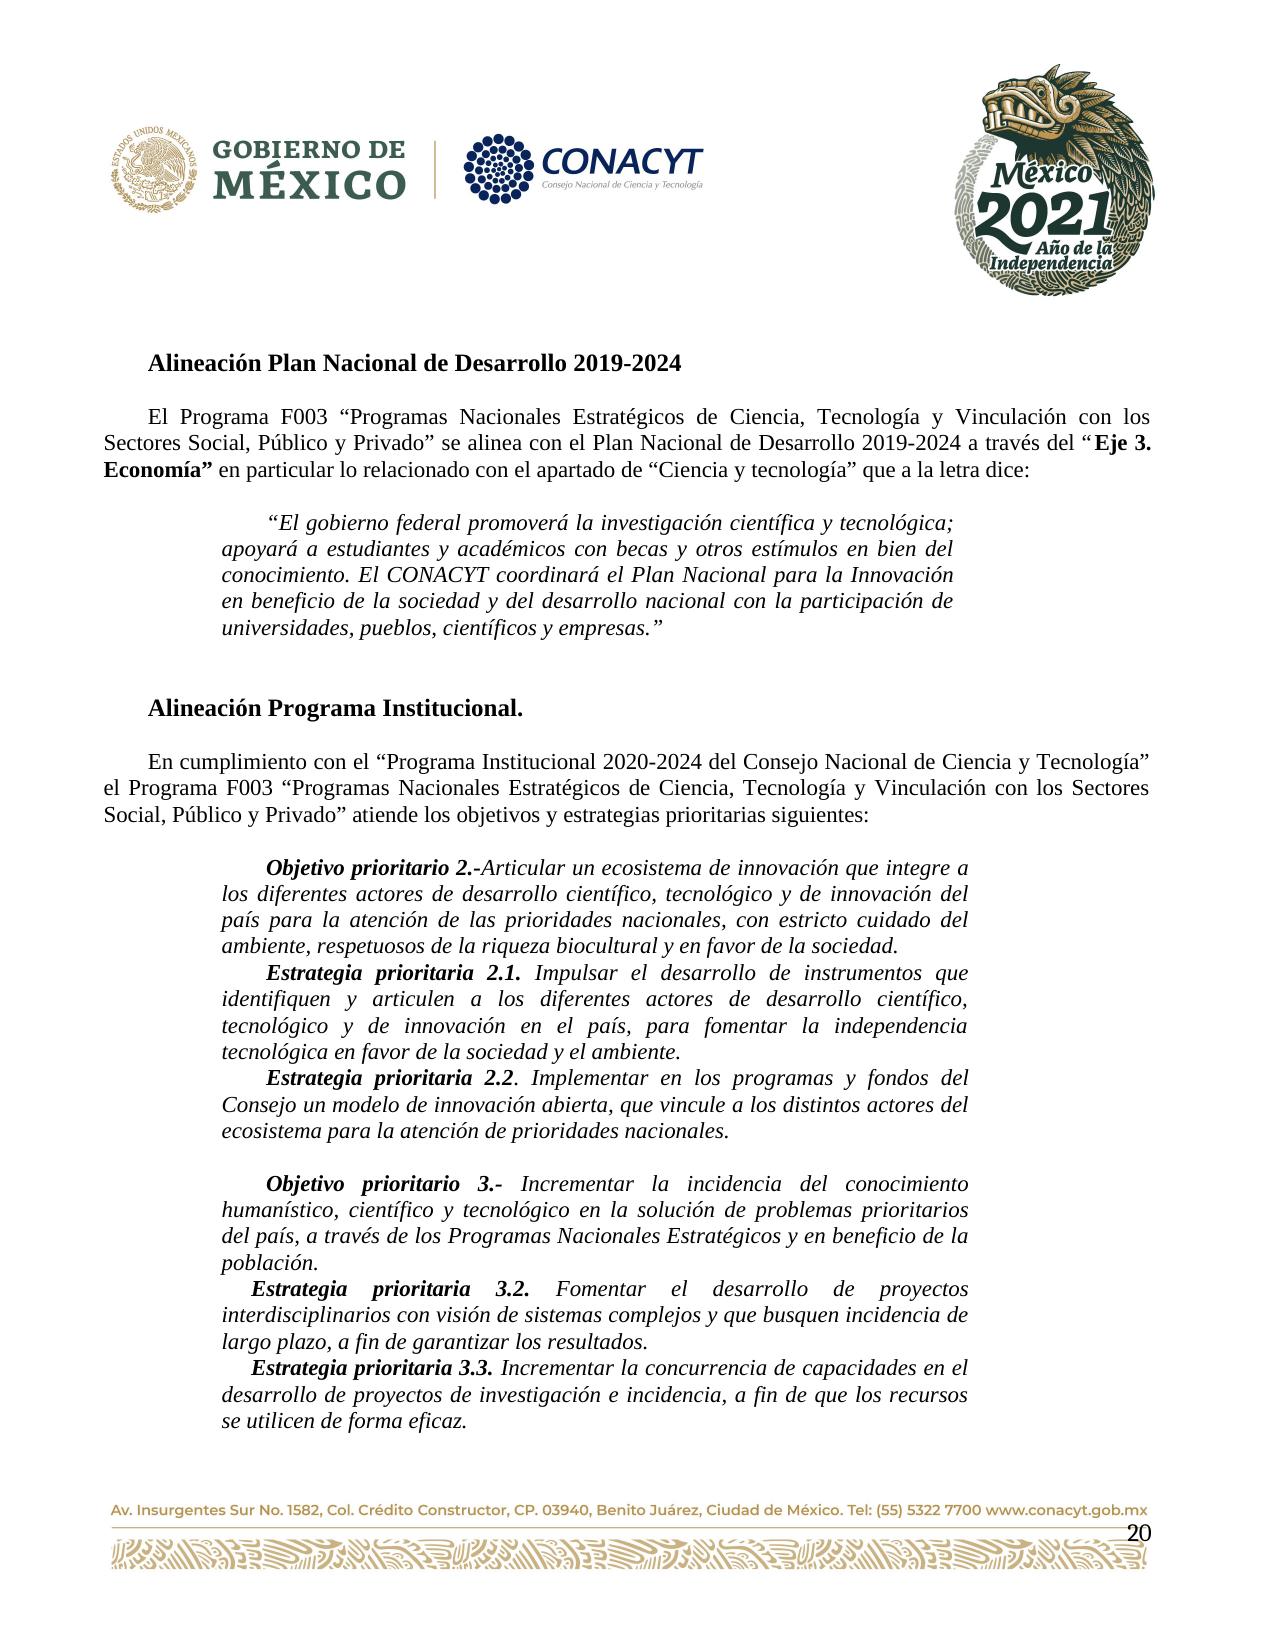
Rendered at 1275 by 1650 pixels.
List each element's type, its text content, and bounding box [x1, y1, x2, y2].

text Objetivo prioritario 3.- Incrementar la incidencia del conocimiento humanístico, científico y tecnológico en la solución de problemas prioritarios del país, a través de los Programas Nacionales Estratégicos y en beneficio de la población. [221, 1170, 972, 1275]
text Objetivo prioritario 2.-Articular un ecosistema de innovación que integre a los diferentes actores de desarrollo científico, tecnológico y de innovación del país para la atención de las prioridades nacionales, con estricto cuidado del ambiente, respetuosos de la riqueza biocultural y en favor de la sociedad. [221, 853, 972, 959]
text Estrategia prioritaria 2.2. Implementar en los programas y fondos del Consejo un modelo de innovación abierta, que vincule a los distintos actores del ecosistema para la atención de prioridades nacionales. [221, 1064, 972, 1143]
text Alineación Programa Institucional. [103, 693, 1152, 722]
text El Programa F003 “Programas Nacionales Estratégicos de Ciencia, Tecnología y Vinculación con los Sectores Social, Público y Privado” se alinea con el Plan Nacional de Desarrollo 2019-2024 a través del “Eje 3. Economía” en particular lo relacionado con el apartado de “Ciencia y tecnología” que a la letra dice: [103, 403, 1152, 482]
picture [0, 3, 1263, 1650]
text “El gobierno federal promoverá la investigación científica y tecnológica; apoyará a estudiantes y académicos con becas y otros estímulos en bien del conocimiento. El CONACYT coordinará el Plan Nacional para la Innovación en beneficio de la sociedad y del desarrollo nacional con la participación de universidades, pueblos, científicos y empresas.” [221, 508, 957, 640]
text Estrategia prioritaria 3.3. Incrementar la concurrencia de capacidades en el desarrollo de proyectos de investigación e incidencia, a fin de que los recursos se utilicen de forma eficaz. [221, 1354, 972, 1433]
text En cumplimiento con el “Programa Institucional 2020-2024 del Consejo Nacional de Ciencia y Tecnología” el Programa F003 “Programas Nacionales Estratégicos de Ciencia, Tecnología y Vinculación con los Sectores Social, Público y Privado” atiende los objetivos y estrategias prioritarias siguientes: [103, 748, 1152, 827]
text Alineación Plan Nacional de Desarrollo 2019-2024 [103, 348, 1152, 377]
text Estrategia prioritaria 2.1. Impulsar el desarrollo de instrumentos que identifiquen y articulen a los diferentes actores de desarrollo científico, tecnológico y de innovación en el país, para fomentar la independencia tecnológica en favor de la sociedad y el ambiente. [221, 959, 972, 1064]
text Estrategia prioritaria 3.2. Fomentar el desarrollo de proyectos interdisciplinarios con visión de sistemas complejos y que busquen incidencia de largo plazo, a fin de garantizar los resultados. [221, 1275, 972, 1354]
